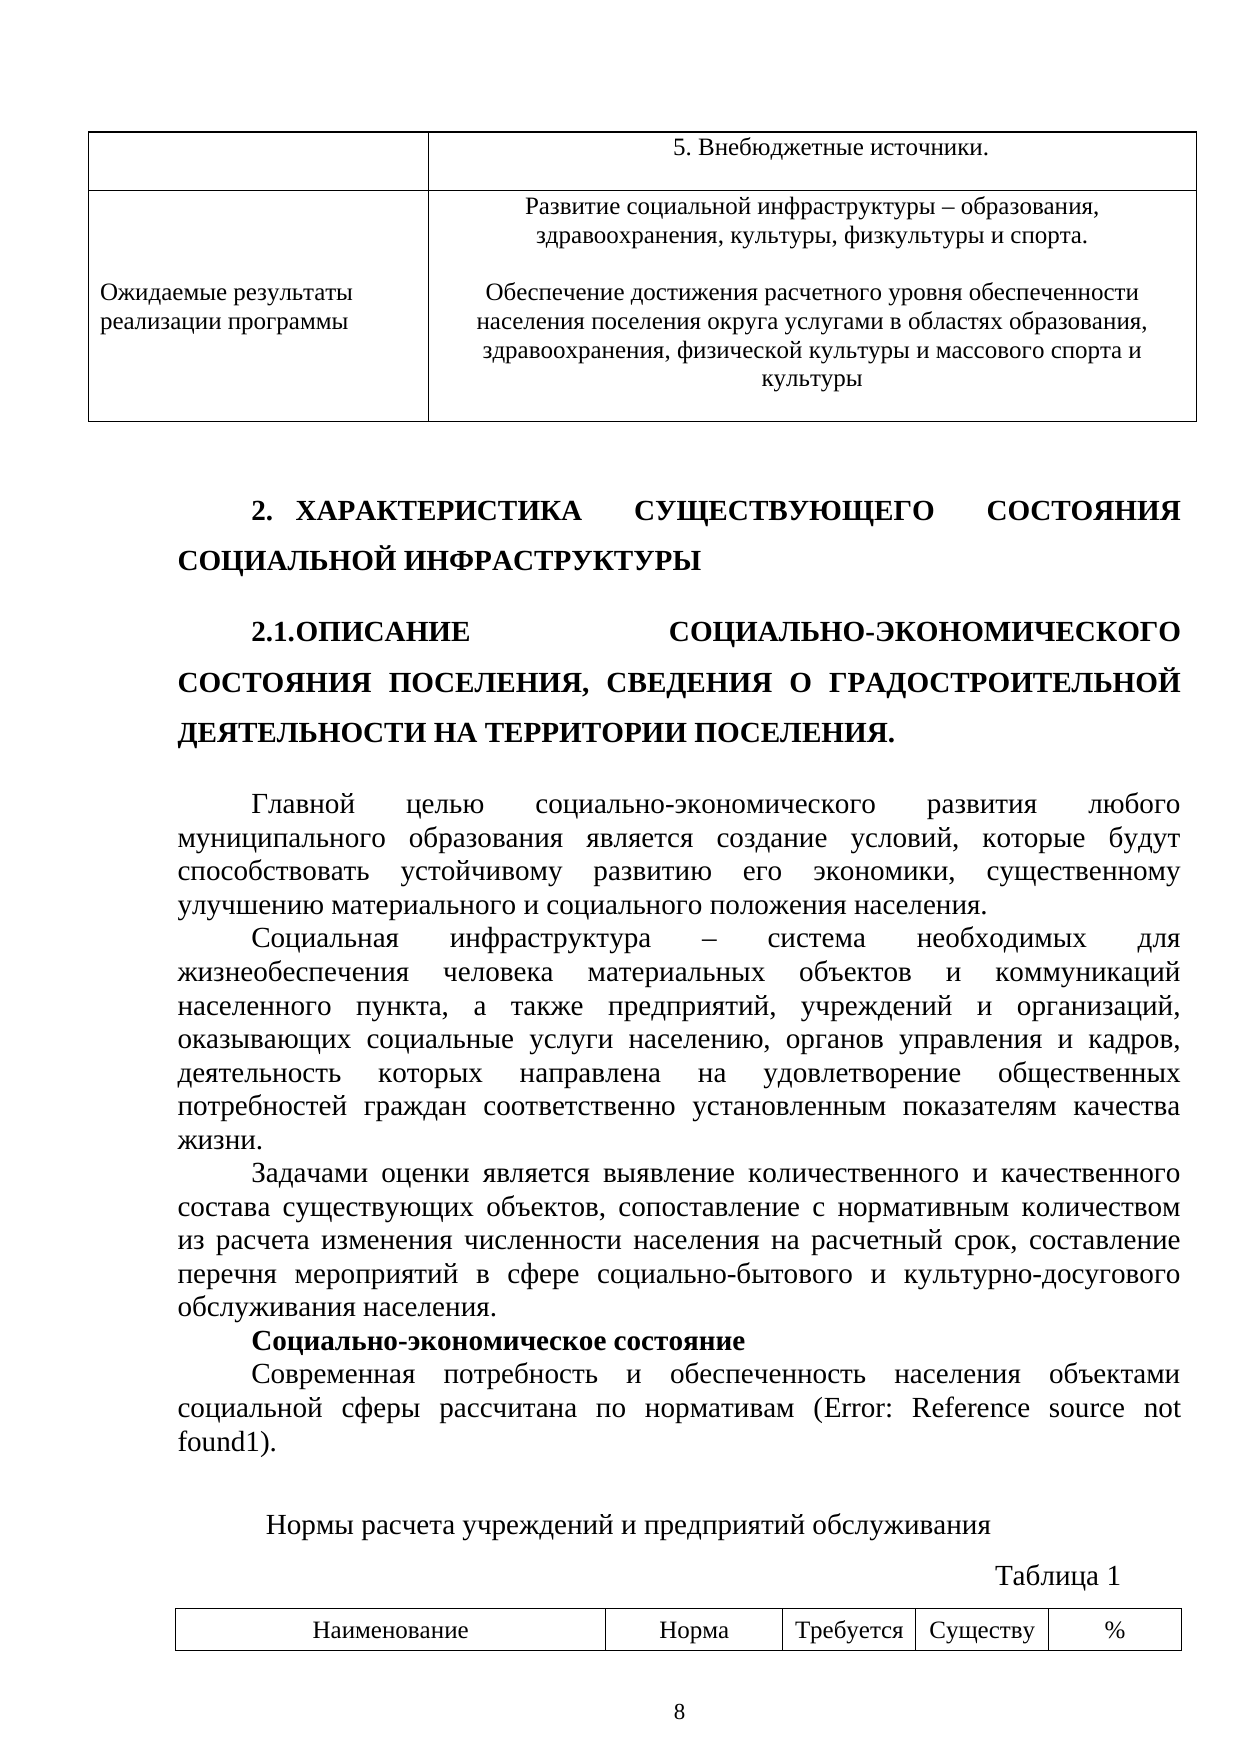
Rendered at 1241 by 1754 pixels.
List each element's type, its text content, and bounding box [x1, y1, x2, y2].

table_header Наименование [176, 1609, 605, 1649]
table_cell Развитие социальной инфраструктуры – образования, здравоохранения, культуры, физкультуры и спорта. Обеспечение достижения расчетного уровня обеспеченности населения поселения округа услугами в областях образования, здравоохранения, физической культуры и массового спорта и культуры [429, 191, 1196, 421]
text Социальная инфраструктура – система необходимых для жизнеобеспечения человека материальных объектов и коммуникаций населенного пункта, а также предприятий, учреждений и организаций, оказывающих социальные услуги населению, органов управления и кадров, деятельность которых направлена на удовлетворение общественных потребностей граждан соответственно установленным показателям качества жизни. [177, 921, 1181, 1155]
text 2.1. ОПИСАНИЕ СОЦИАЛЬНО-ЭКОНОМИЧЕСКОГО СОСТОЯНИЯ ПОСЕЛЕНИЯ, СВЕДЕНИЯ О ГРАДОСТРОИТЕЛЬНОЙ ДЕЯТЕЛЬНОСТИ НА ТЕРРИТОРИИ ПОСЕЛЕНИЯ. [177, 614, 1181, 749]
table_cell Ожидаемые результаты реализации программы [89, 191, 428, 421]
table_header % обеспеченности [1049, 1609, 1181, 1649]
table_header Норма потребности на 1000 чел. [606, 1609, 782, 1649]
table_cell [89, 133, 428, 190]
text 2. ХАРАКТЕРИСТИКА СУЩЕСТВУЮЩЕГО СОСТОЯНИЯ СОЦИАЛЬНОЙ ИНФРАСТРУКТУРЫ [177, 493, 1181, 577]
text Нормы расчета учреждений и предприятий обслуживания [177, 1507, 1181, 1541]
table_header Требуется на существующее население [783, 1609, 915, 1649]
text Задачами оценки является выявление количественного и качественного состава существующих объектов, сопоставление с нормативным количеством из расчета изменения численности населения на расчетный срок, составление перечня мероприятий в сфере социально-бытового и культурно-досугового обслуживания населения. [177, 1155, 1181, 1323]
text Социально-экономическое состояние [177, 1323, 1181, 1357]
text Таблица 1 [177, 1558, 1181, 1591]
text Главной целью социально-экономического развития любого муниципального образования является создание условий, которые будут способствовать устойчивому развитию его экономики, существенному улучшению материального и социального положения населения. [177, 786, 1181, 921]
table_header Существующее положение [916, 1609, 1048, 1649]
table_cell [429, 133, 1196, 190]
